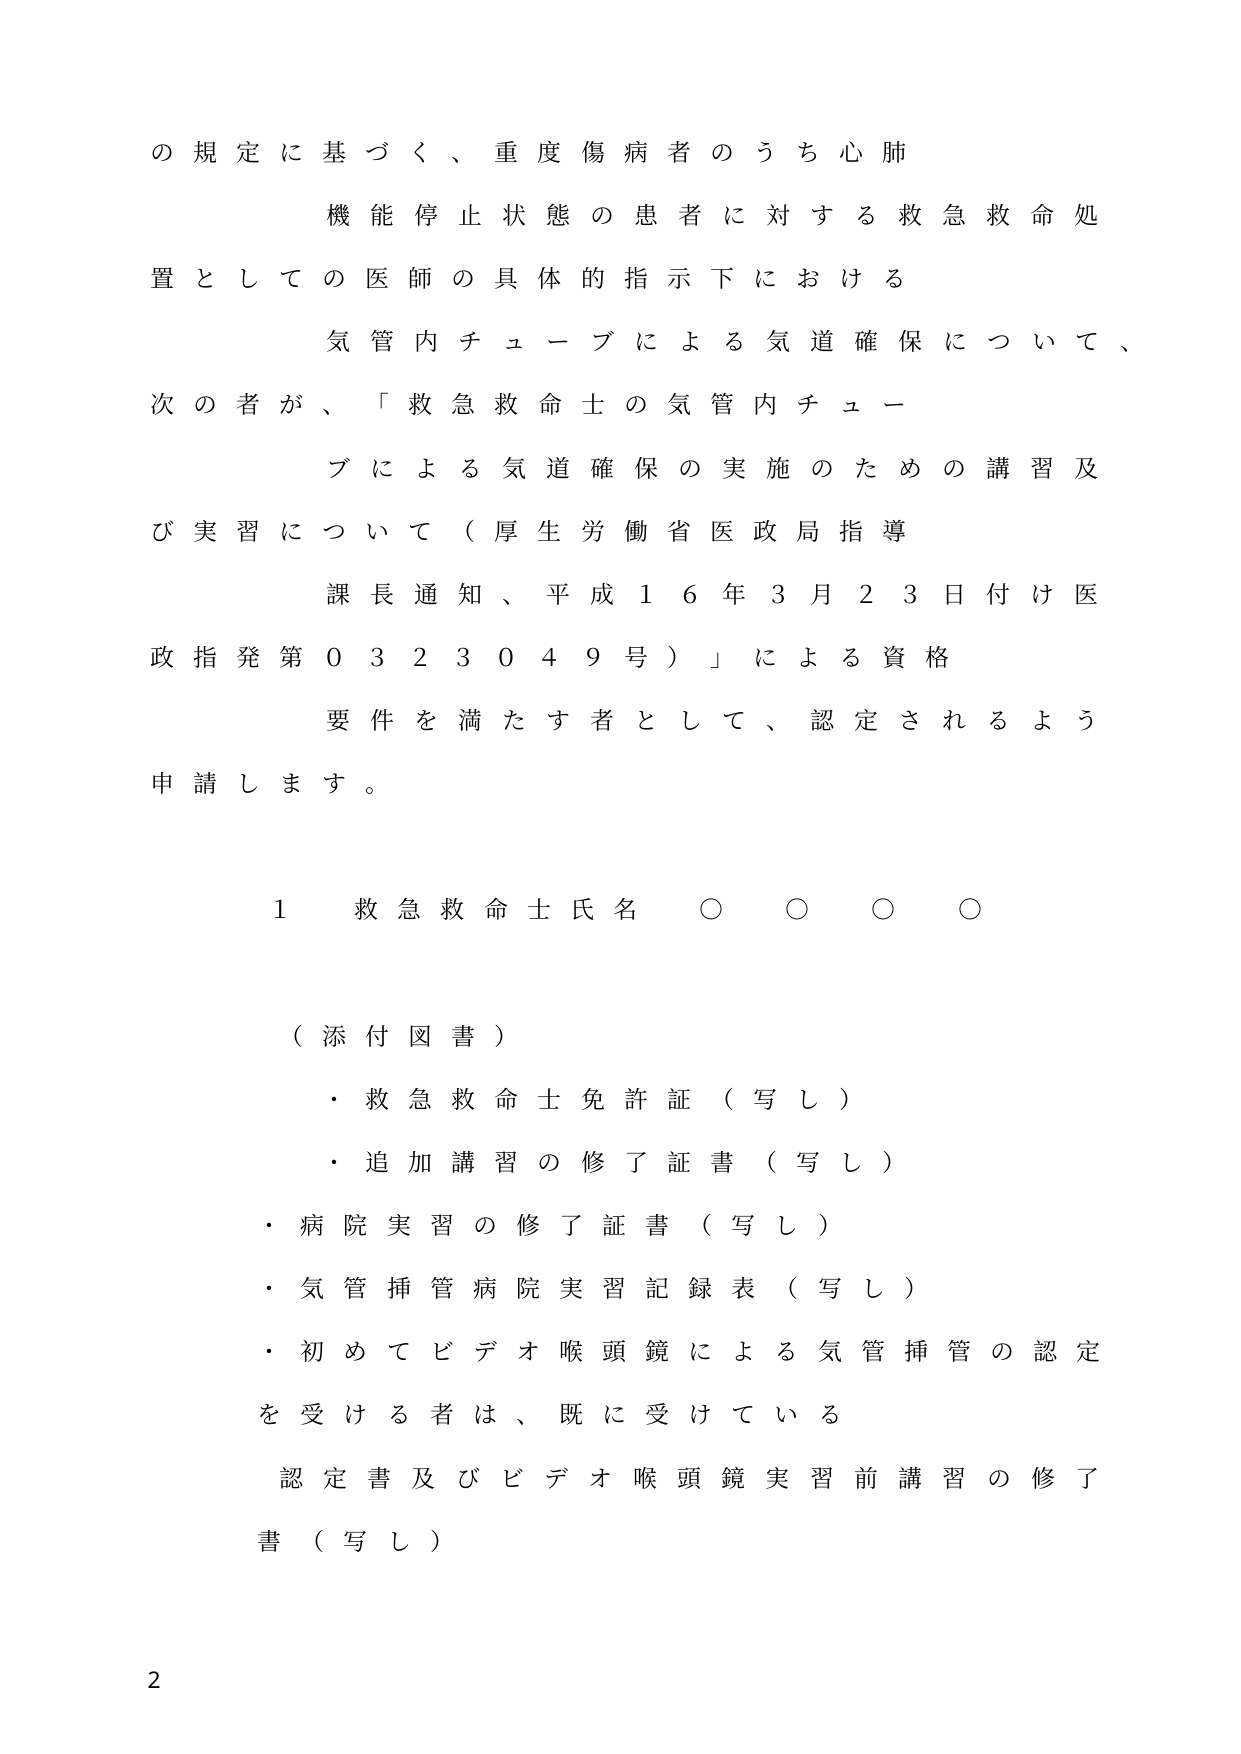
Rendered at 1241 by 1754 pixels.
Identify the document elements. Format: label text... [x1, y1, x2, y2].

text 認定書及びビデオ喉頭鏡実習前講習の修了書（写し） [237, 1445, 1120, 1571]
text ・追加講習の修了証書（写し） [150, 1129, 1120, 1193]
text ・病院実習の修了証書（写し） [237, 1193, 1120, 1256]
text 要件を満たす者として、認定されるよう申請します。 [150, 688, 1120, 814]
text ・初めてビデオ喉頭鏡による気管挿管の認定を受ける者は、既に受けている [237, 1319, 1120, 1445]
text ・救急救命士免許証（写し） [150, 1066, 1120, 1129]
text ・気管挿管病院実習記録表（写し） [237, 1256, 1120, 1319]
text ブによる気道確保の実施のための講習及び実習について（厚生労働省医政局指導 [150, 435, 1120, 561]
text １ 救急救命士氏名 ○ ○ ○ ○ [150, 877, 1120, 940]
text 課長通知、平成１６年３月２３日付け医政指発第０３２３０４９号）」による資格 [150, 561, 1120, 688]
text 気管内チューブによる気道確保について、次の者が、「救急救命士の気管内チュー [150, 309, 1120, 435]
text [150, 119, 1120, 183]
text （添付図書） [150, 1003, 1120, 1066]
text 機能停止状態の患者に対する救急救命処置としての医師の具体的指示下における [150, 183, 1120, 309]
